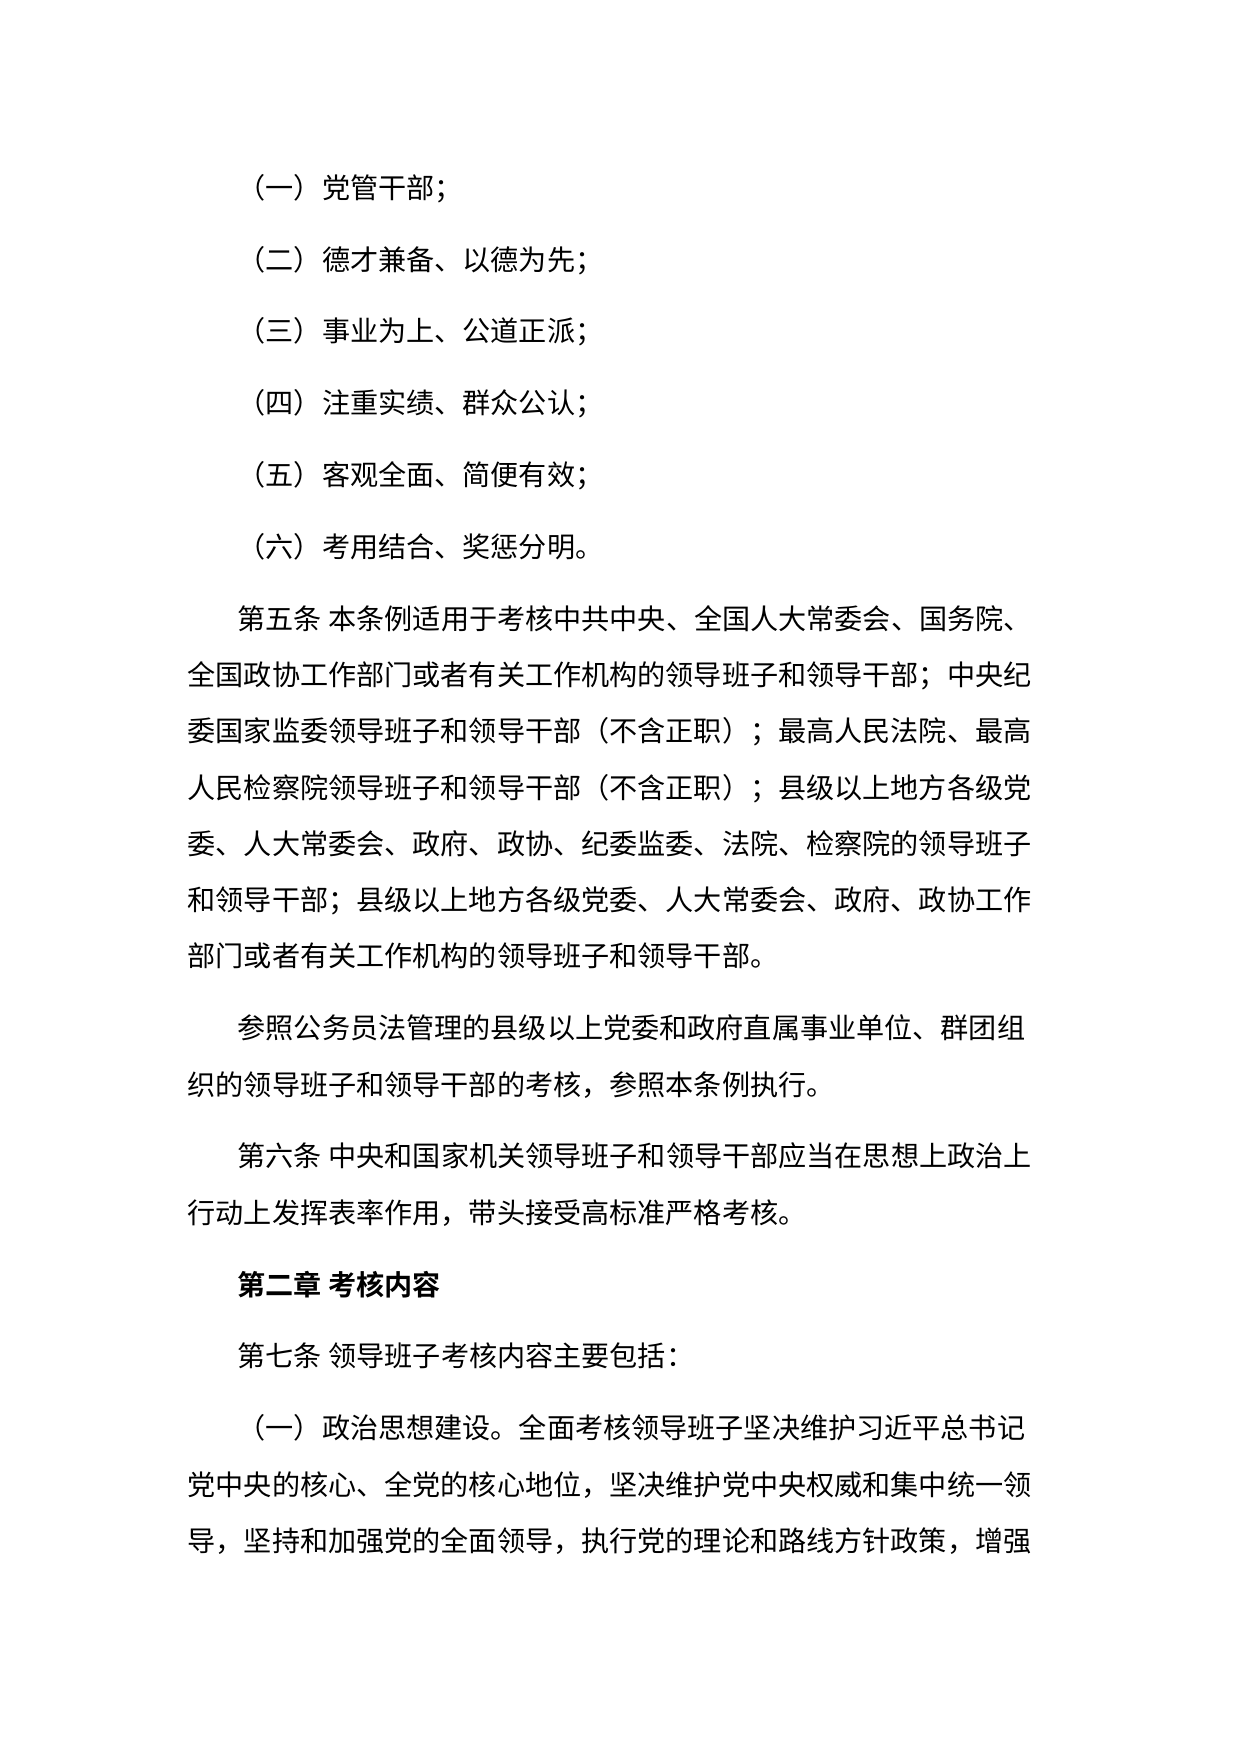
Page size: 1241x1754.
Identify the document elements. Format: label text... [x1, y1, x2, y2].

text 第二章 考核内容 [187, 1247, 1053, 1303]
text （六）考用结合、奖惩分明。 [187, 509, 1053, 566]
text 参照公务员法管理的县级以上党委和政府直属事业单位、群团组织的领导班子和领导干部的考核，参照本条例执行。 [187, 991, 1053, 1103]
text 第七条 领导班子考核内容主要包括： [187, 1319, 1053, 1375]
text 第六条 中央和国家机关领导班子和领导干部应当在思想上政治上行动上发挥表率作用，带头接受高标准严格考核。 [187, 1119, 1053, 1231]
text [187, 1391, 1053, 1559]
text （二）德才兼备、以德为先； [187, 222, 1053, 278]
text （四）注重实绩、群众公认； [187, 366, 1053, 422]
text （三）事业为上、公道正派； [187, 294, 1053, 350]
text （一）党管干部； [187, 150, 1053, 206]
text 第五条 本条例适用于考核中共中央、全国人大常委会、国务院、全国政协工作部门或者有关工作机构的领导班子和领导干部；中央纪委国家监委领导班子和领导干部（不含正职）；最高人民法院、最高人民检察院领导班子和领导干部（不含正职）；县级以上地方各级党委、人大常委会、政府、政协、纪委监委、法院、检察院的领导班子和领导干部；县级以上地方各级党委、人大常委会、政府、政协工作部门或者有关工作机构的领导班子和领导干部。 [187, 581, 1053, 975]
text （五）客观全面、简便有效； [187, 437, 1053, 494]
